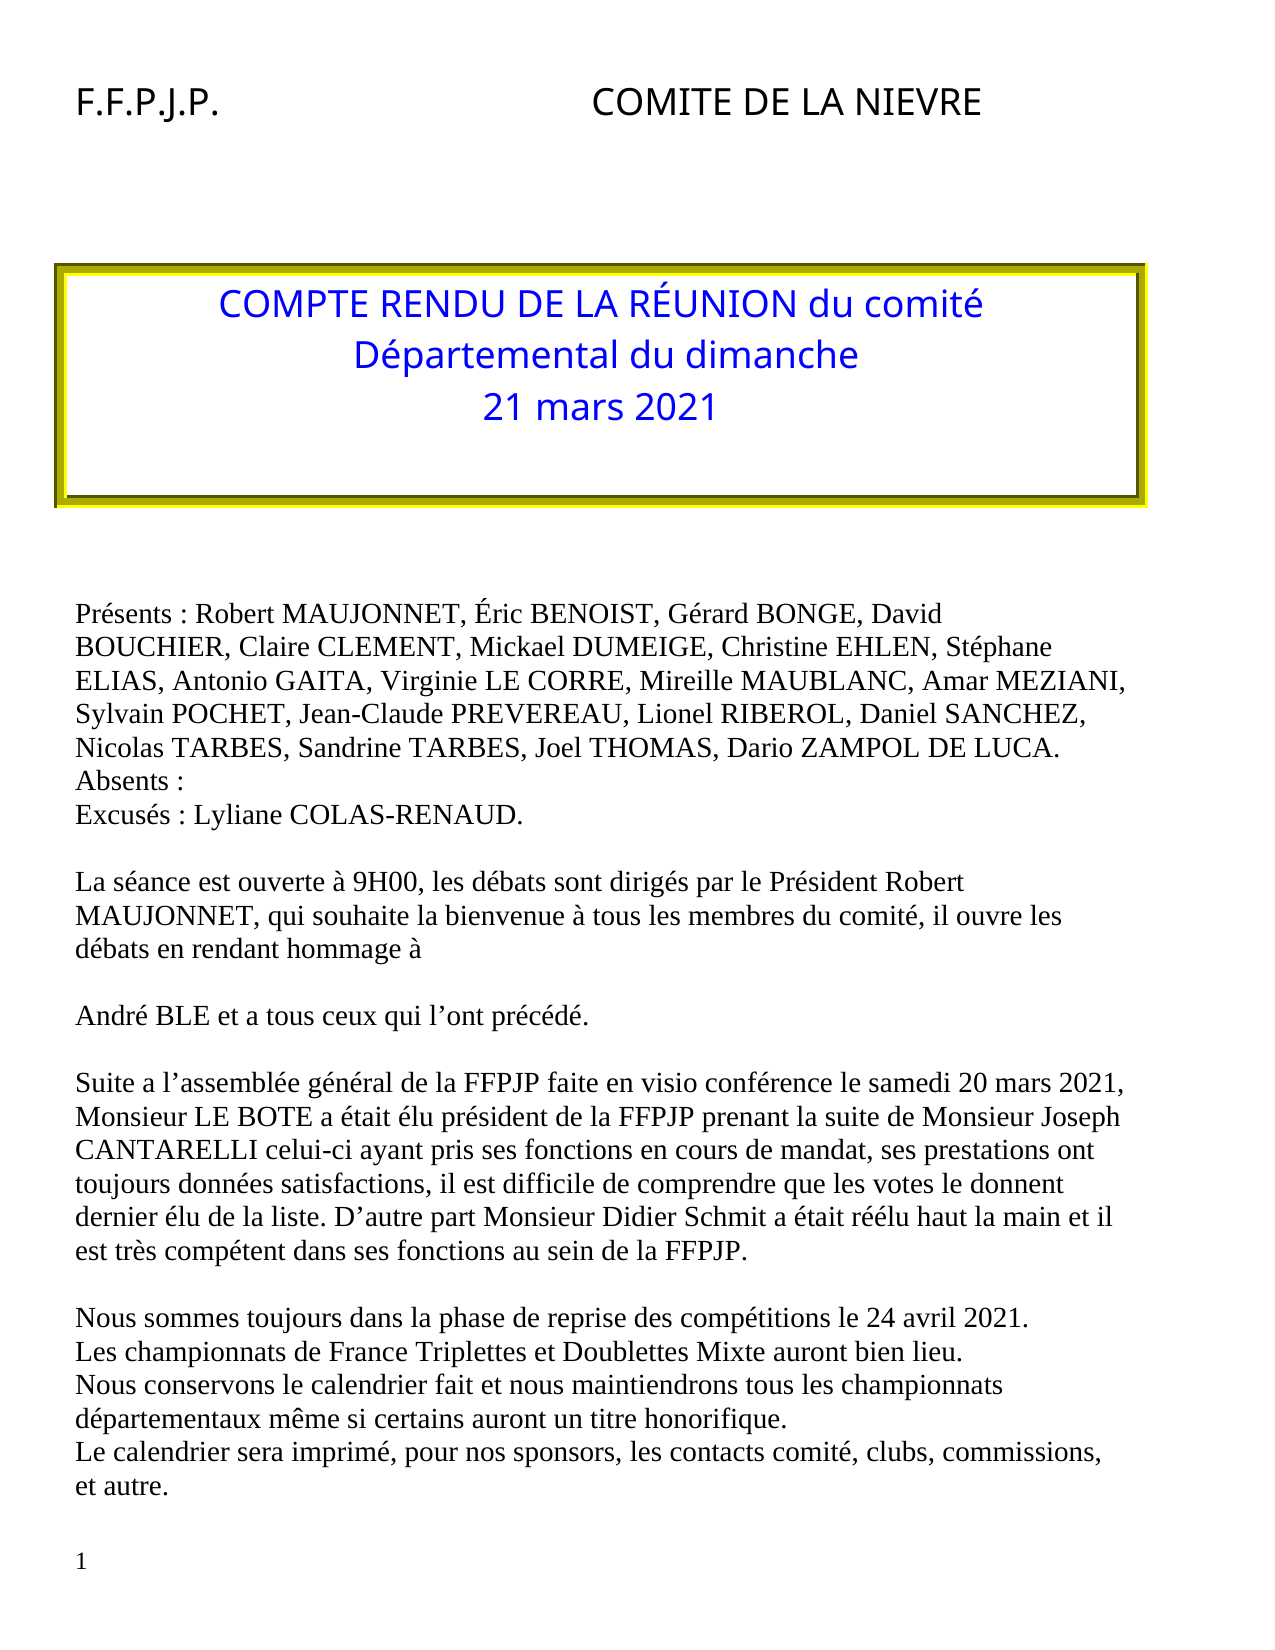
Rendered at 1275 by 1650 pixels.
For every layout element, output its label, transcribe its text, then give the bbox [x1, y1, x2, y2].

text Absents : [75, 763, 1127, 797]
text F.F.P.J.P. COMITE DE LA NIEVRE [75, 75, 1127, 126]
subtitle Départemental du dimanche [75, 329, 1127, 365]
text Les championnats de France Triplettes et Doublettes Mixte auront bien lieu. [75, 1334, 1127, 1367]
text Présents : Robert MAUJONNET, Éric BENOIST, Gérard BONGE, David BOUCHIER, Claire CLEMENT, Mickael DUMEIGE, Christine EHLEN, Stéphane ELIAS, Antonio GAITA, Virginie LE CORRE, Mireille MAUBLANC, Amar MEZIANI, Sylvain POCHET, Jean-Claude PREVEREAU, Lionel RIBEROL, Daniel SANCHEZ, Nicolas TARBES, Sandrine TARBES, Joel THOMAS, Dario ZAMPOL DE LUCA. [75, 596, 1127, 763]
text Excusés : Lyliane COLAS-RENAUD. [75, 797, 1127, 831]
text Le calendrier sera imprimé, pour nos sponsors, les contacts comité, clubs, commissions, et autre. [75, 1434, 1127, 1501]
text Nous conservons le calendrier fait et nous maintiendrons tous les championnats départementaux même si certains auront un titre honorifique. [75, 1367, 1127, 1434]
subtitle COMPTE RENDU DE LA RÉUNION du comité [67, 276, 1136, 329]
text André BLE et a tous ceux qui l’ont précédé. [75, 998, 1127, 1032]
text La séance est ouverte à 9H00, les débats sont dirigés par le Président Robert MAUJONNET, qui souhaite la bienvenue à tous les membres du comité, il ouvre les débats en rendant hommage à [75, 864, 1127, 965]
text Nous sommes toujours dans la phase de reprise des compétitions le 24 avril 2021. [75, 1300, 1127, 1334]
subtitle 21 mars 2021 [67, 365, 1136, 495]
text Suite a l’assemblée général de la FFPJP faite en visio conférence le samedi 20 mars 2021, Monsieur LE BOTE a était élu président de la FFPJP prenant la suite de Monsieur Joseph CANTARELLI celui-ci ayant pris ses fonctions en cours de mandat, ses prestations ont toujours données satisfactions, il est difficile de comprendre que les votes le donnent dernier élu de la liste. D’autre part Monsieur Didier Schmit a était réélu haut la main et il est très compétent dans ses fonctions au sein de la FFPJP. [75, 1065, 1127, 1267]
